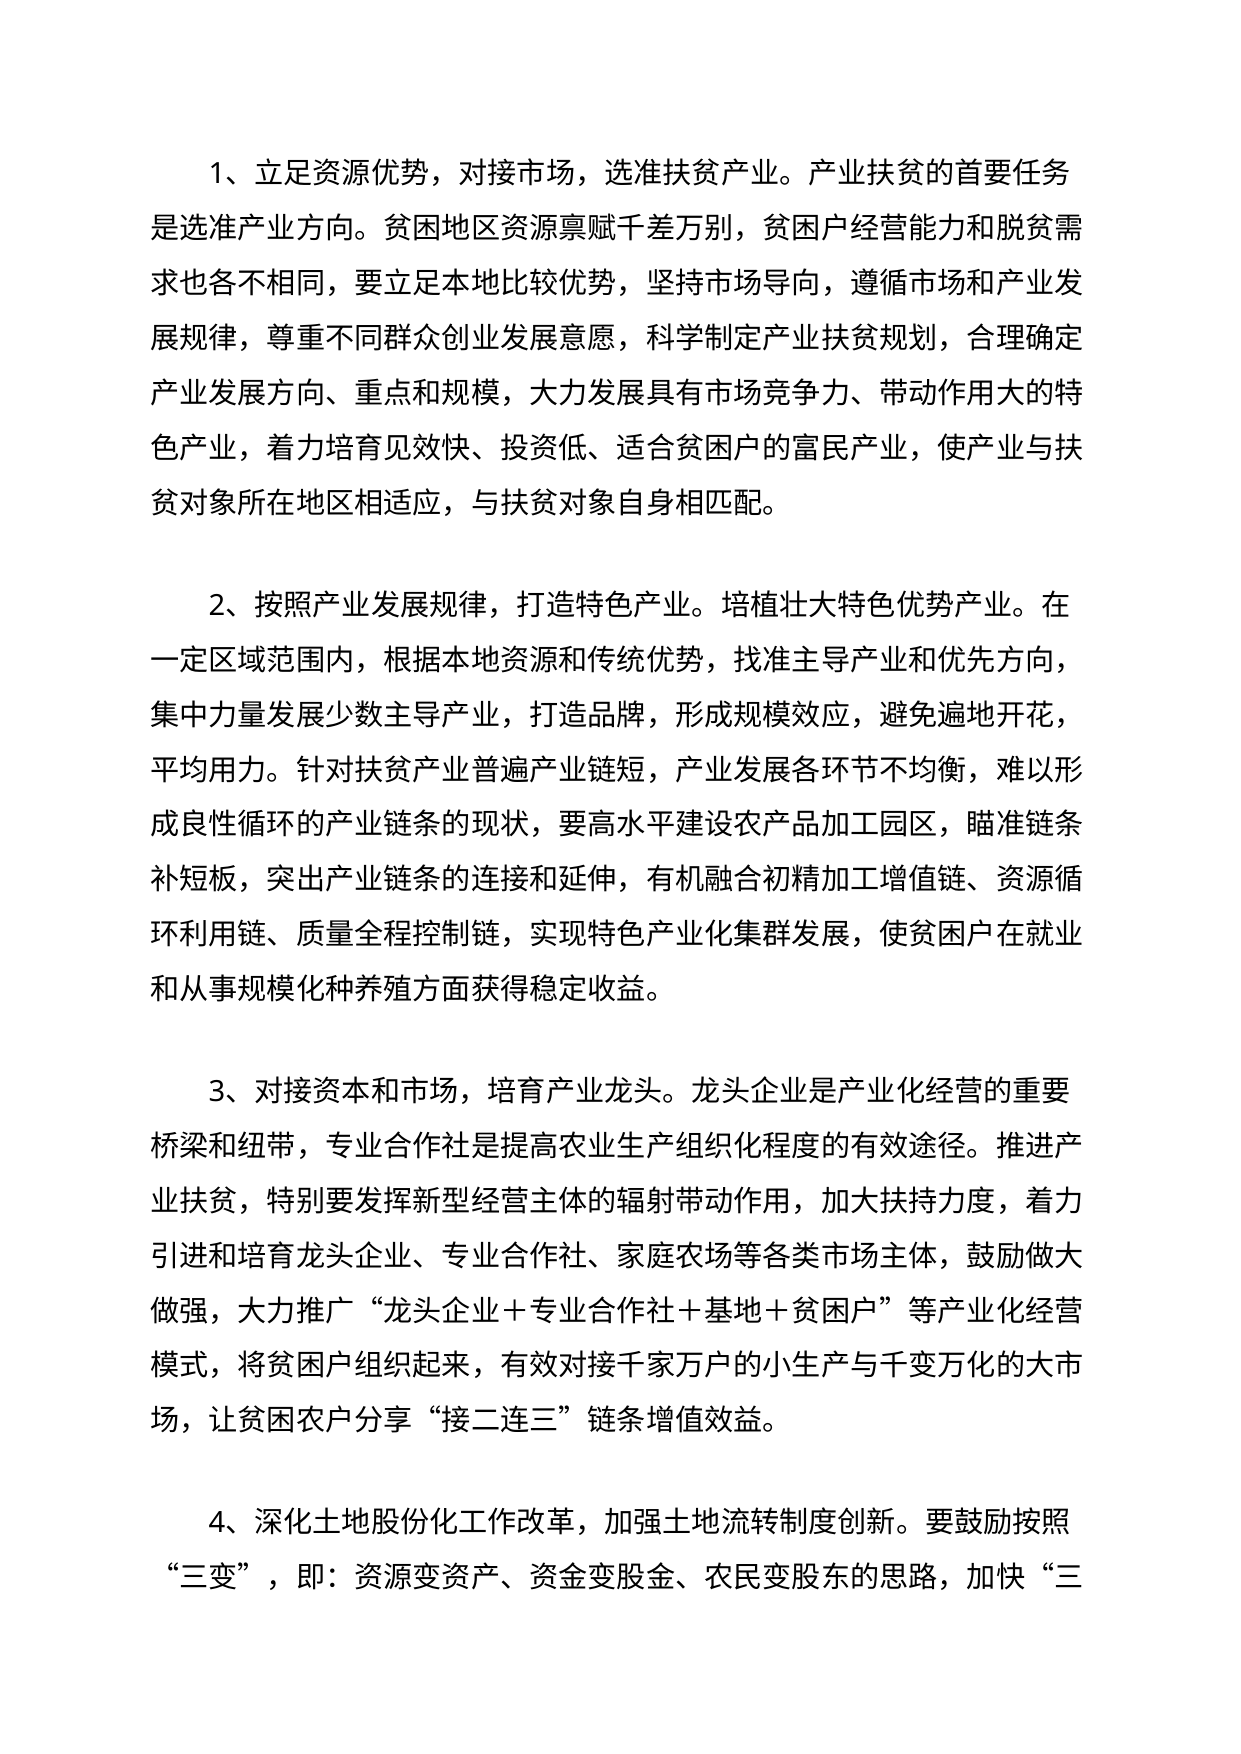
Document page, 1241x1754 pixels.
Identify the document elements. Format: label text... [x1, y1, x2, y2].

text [150, 1499, 1090, 1596]
text 1、立足资源优势，对接市场，选准扶贫产业。产业扶贫的首要任务是选准产业方向。贫困地区资源禀赋千差万别，贫困户经营能力和脱贫需求也各不相同，要立足本地比较优势，坚持市场导向，遵循市场和产业发展规律，尊重不同群众创业发展意愿，科学制定产业扶贫规划，合理确定产业发展方向、重点和规模，大力发展具有市场竞争力、带动作用大的特色产业，着力培育见效快、投资低、适合贫困户的富民产业，使产业与扶贫对象所在地区相适应，与扶贫对象自身相匹配。 [150, 150, 1090, 522]
text 3、对接资本和市场，培育产业龙头。龙头企业是产业化经营的重要桥梁和纽带，专业合作社是提高农业生产组织化程度的有效途径。推进产业扶贫，特别要发挥新型经营主体的辐射带动作用，加大扶持力度，着力引进和培育龙头企业、专业合作社、家庭农场等各类市场主体，鼓励做大做强，大力推广“龙头企业＋专业合作社＋基地＋贫困户”等产业化经营模式，将贫困户组织起来，有效对接千家万户的小生产与千变万化的大市场，让贫困农户分享“接二连三”链条增值效益。 [150, 1067, 1090, 1439]
text 2、按照产业发展规律，打造特色产业。培植壮大特色优势产业。在一定区域范围内，根据本地资源和传统优势，找准主导产业和优先方向，集中力量发展少数主导产业，打造品牌，形成规模效应，避免遍地开花，平均用力。针对扶贫产业普遍产业链短，产业发展各环节不均衡，难以形成良性循环的产业链条的现状，要高水平建设农产品加工园区，瞄准链条补短板，突出产业链条的连接和延伸，有机融合初精加工增值链、资源循环利用链、质量全程控制链，实现特色产业化集群发展，使贫困户在就业和从事规模化种养殖方面获得稳定收益。 [150, 581, 1090, 1008]
